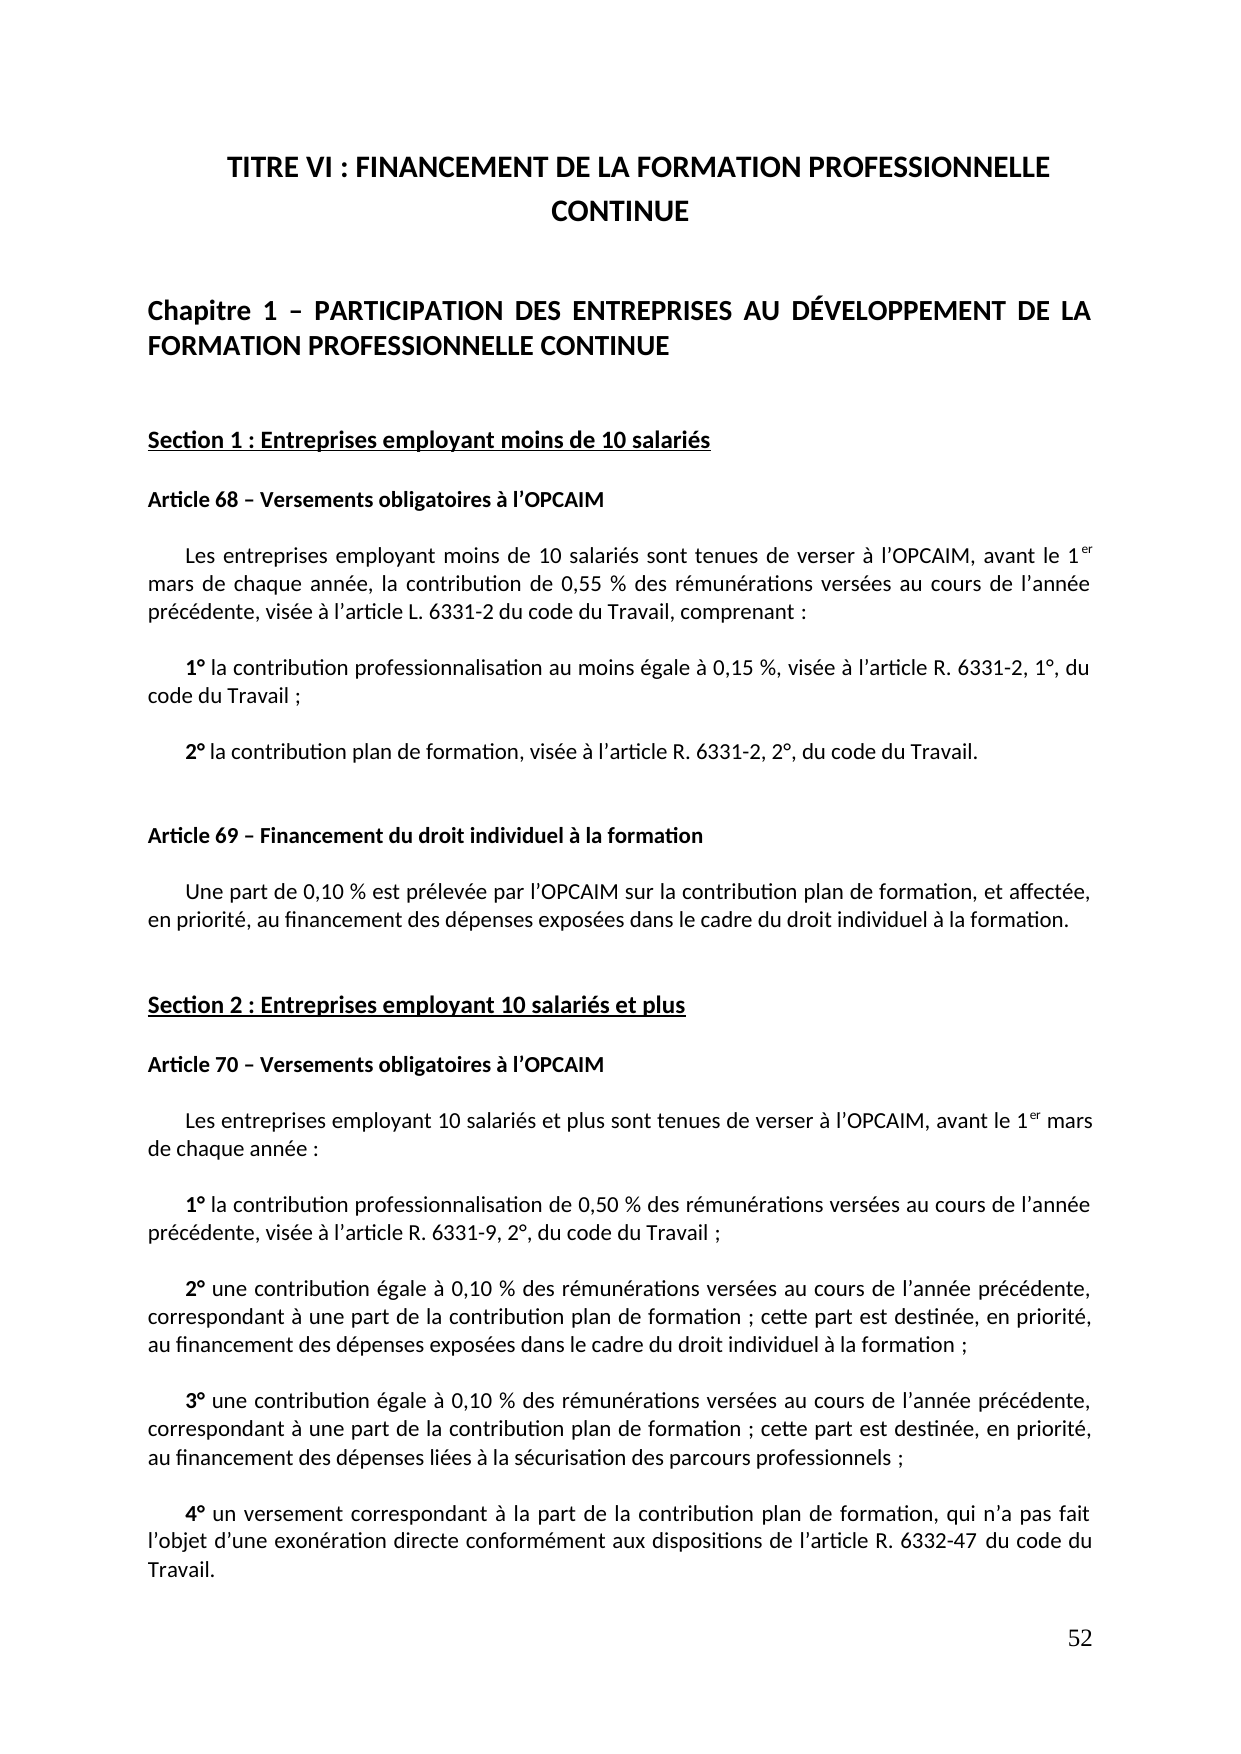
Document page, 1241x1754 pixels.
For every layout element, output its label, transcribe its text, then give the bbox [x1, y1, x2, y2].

text 2° la contribution plan de formation, visée à l’article R. 6331-2, 2°, du code du Travail. [148, 737, 1093, 765]
text Chapitre 1 – PARTICIPATION DES ENTREPRISES AU DÉVELOPPEMENT DE LA FORMATION PROFESSIONNELLE CONTINUE [148, 292, 1093, 363]
text Article 70 – Versements obligatoires à l’OPCAIM [148, 1050, 1093, 1078]
text Les entreprises employant 10 salariés et plus sont tenues de verser à l’OPCAIM, avant le 1er mars de chaque année : [148, 1106, 1093, 1162]
text TITRE VI : FINANCEMENT DE LA FORMATION PROFESSIONNELLE CONTINUE [148, 148, 1093, 229]
text 1° la contribution professionnalisation au moins égale à 0,15 %, visée à l’article R. 6331-2, 1°, du code du Travail ; [148, 653, 1093, 709]
text Section 2 : Entreprises employant 10 salariés et plus [148, 989, 1093, 1020]
text 1° la contribution professionnalisation de 0,50 % des rémunérations versées au cours de l’année précédente, visée à l’article R. 6331-9, 2°, du code du Travail ; [148, 1190, 1093, 1246]
text Article 68 – Versements obligatoires à l’OPCAIM [148, 485, 1093, 513]
text 2° une contribution égale à 0,10 % des rémunérations versées au cours de l’année précédente, correspondant à une part de la contribution plan de formation ; cette part est destinée, en priorité, au financement des dépenses exposées dans le cadre du droit individuel à la formation ; [148, 1274, 1093, 1358]
text 4° un versement correspondant à la part de la contribution plan de formation, qui n’a pas fait l’objet d’une exonération directe conformément aux dispositions de l’article R. 6332-47 du code du Travail. [148, 1499, 1093, 1583]
text 3° une contribution égale à 0,10 % des rémunérations versées au cours de l’année précédente, correspondant à une part de la contribution plan de formation ; cette part est destinée, en priorité, au financement des dépenses liées à la sécurisation des parcours professionnels ; [148, 1387, 1093, 1471]
text Une part de 0,10 % est prélevée par l’OPCAIM sur la contribution plan de formation, et affectée, en priorité, au financement des dépenses exposées dans le cadre du droit individuel à la formation. [148, 877, 1093, 933]
text Section 1 : Entreprises employant moins de 10 salariés [148, 424, 1093, 454]
text Article 69 – Financement du droit individuel à la formation [148, 821, 1093, 849]
text Les entreprises employant moins de 10 salariés sont tenues de verser à l’OPCAIM, avant le 1er mars de chaque année, la contribution de 0,55 % des rémunérations versées au cours de l’année précédente, visée à l’article L. 6331-2 du code du Travail, comprenant : [148, 541, 1093, 625]
